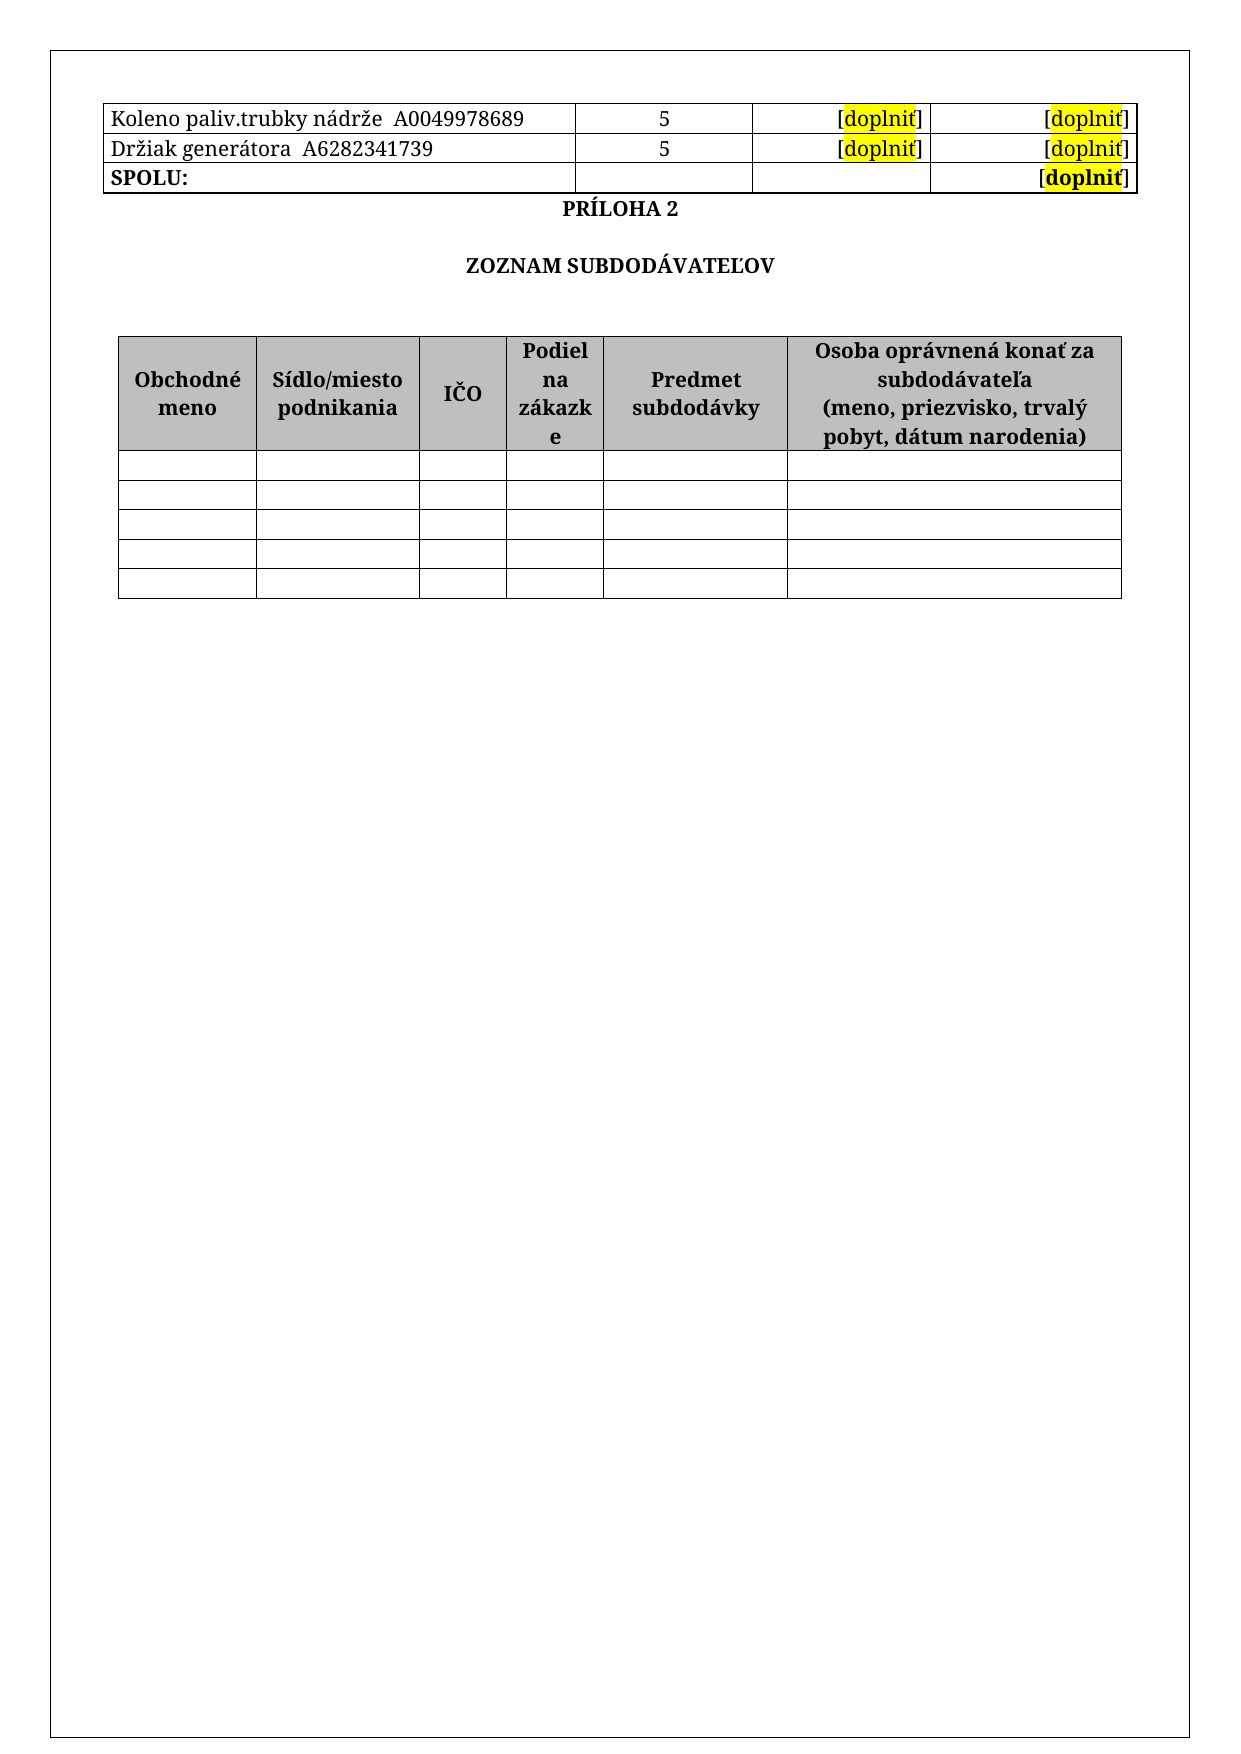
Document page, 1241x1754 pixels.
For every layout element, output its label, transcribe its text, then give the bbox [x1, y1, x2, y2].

table_cell [doplniť] [931, 104, 1051, 133]
table_cell [119, 540, 256, 568]
table_cell [604, 540, 787, 568]
table_cell [257, 569, 419, 598]
table_cell [420, 569, 506, 598]
table_cell [doplniť] [753, 134, 844, 162]
table_cell [507, 451, 603, 480]
table_cell [119, 510, 256, 539]
table_header Predmet subdodávky [604, 337, 787, 450]
table_header IČO [420, 337, 506, 450]
table_cell [119, 451, 256, 480]
table_cell [507, 569, 603, 598]
table_cell Koleno paliv.trubky nádrže A0049978689 [104, 104, 575, 133]
table_cell [119, 569, 256, 598]
table_header Obchodné meno [119, 337, 256, 450]
table_cell [753, 163, 930, 192]
table_cell [119, 481, 256, 509]
table_cell [576, 163, 752, 192]
table_header Osoba oprávnená konať za subdodávateľa (meno, priezvisko, trvalý pobyt, dátum narodenia) [788, 337, 1121, 450]
table_cell [doplniť] [753, 104, 844, 133]
table_cell 5 [576, 104, 752, 133]
table_cell [420, 481, 506, 509]
table_cell SPOLU: [104, 163, 575, 192]
table_cell [257, 451, 419, 480]
table_header Podiel na zákazke [507, 337, 603, 450]
table_cell [788, 569, 1121, 598]
table_cell Držiak generátora A6282341739 [104, 134, 575, 162]
table_cell [604, 569, 787, 598]
table_cell [doplniť] [931, 163, 1045, 192]
table_cell [788, 540, 1121, 568]
table_cell [doplniť] [931, 134, 1051, 162]
table_cell [788, 481, 1121, 509]
table_cell 5 [576, 134, 752, 162]
table_header Sídlo/miesto podnikania [257, 337, 419, 450]
table_cell [604, 481, 787, 509]
text PRÍLOHA 2 [118, 194, 1122, 222]
table_cell [257, 510, 419, 539]
table_cell [604, 510, 787, 539]
table_cell [420, 451, 506, 480]
table_cell [420, 540, 506, 568]
table_cell [604, 451, 787, 480]
table_cell [507, 510, 603, 539]
text ZOZNAM SUBDODÁVATEĽOV [118, 251, 1122, 279]
table_cell [788, 510, 1121, 539]
table_cell [507, 481, 603, 509]
table_cell [257, 481, 419, 509]
table_cell [788, 451, 1121, 480]
table_cell [257, 540, 419, 568]
table_cell [507, 540, 603, 568]
table_cell [420, 510, 506, 539]
